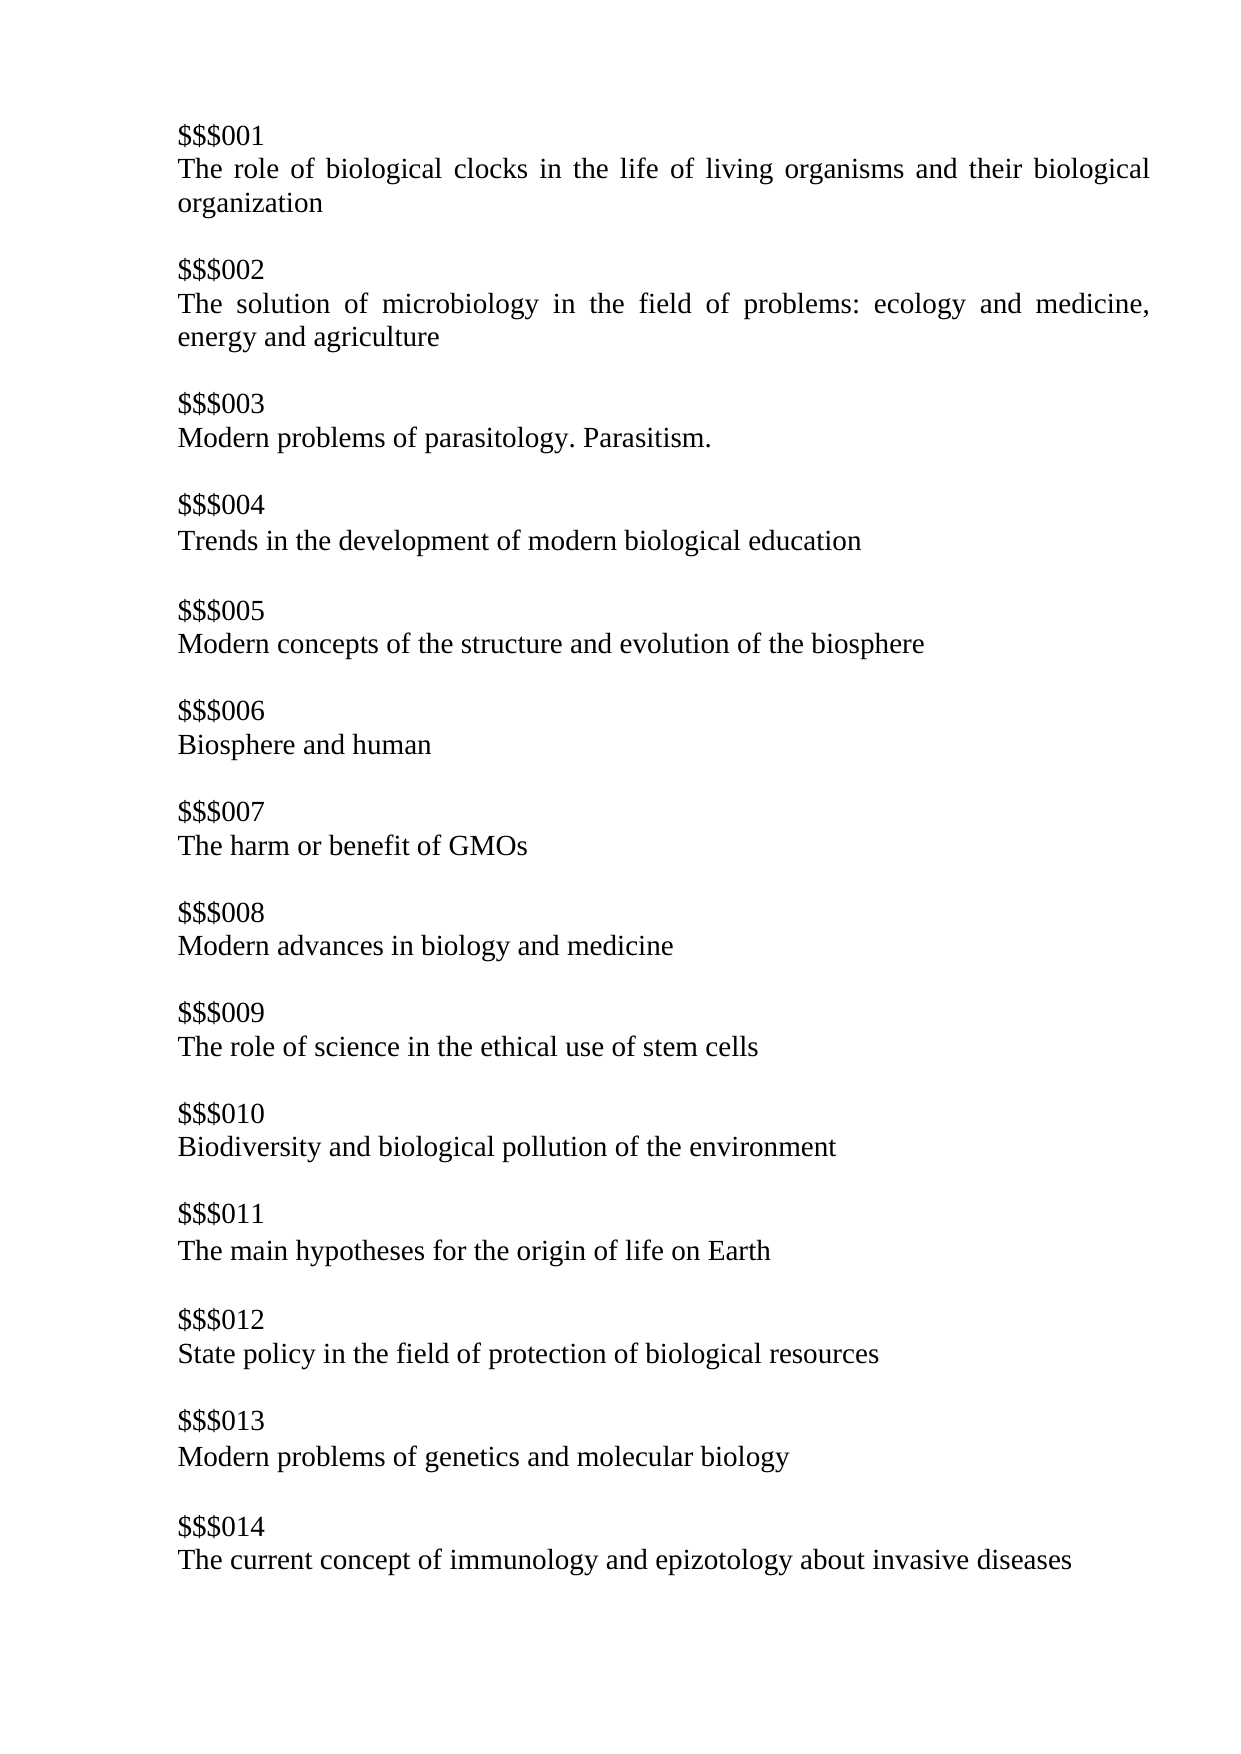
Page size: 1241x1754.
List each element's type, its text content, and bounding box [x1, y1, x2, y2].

text Trends in the development of modern biological education [177, 523, 1152, 557]
text Biosphere and human [177, 727, 1152, 761]
text $$$003 [177, 386, 1152, 420]
text The main hypotheses for the origin of life on Earth [177, 1233, 1152, 1266]
text $$$001 [177, 118, 1152, 152]
text $$$010 [177, 1096, 1152, 1129]
text $$$014 [177, 1509, 1152, 1542]
text The solution of microbiology in the field of problems: ecology and medicine, energy and agriculture [177, 286, 1152, 353]
text Modern problems of parasitology. Parasitism. [177, 420, 1152, 453]
text $$$006 [177, 693, 1152, 727]
text Modern concepts of the structure and evolution of the biosphere [177, 626, 1152, 660]
text $$$002 [177, 252, 1152, 286]
text The harm or benefit of GMOs [177, 828, 1152, 861]
text $$$011 [177, 1197, 1152, 1230]
text $$$008 [177, 895, 1152, 928]
text The role of science in the ethical use of stem cells [177, 1029, 1152, 1062]
text $$$012 [177, 1302, 1152, 1336]
text The role of biological clocks in the life of living organisms and their biological organization [177, 152, 1152, 219]
text $$$007 [177, 794, 1152, 828]
text $$$013 [177, 1403, 1152, 1437]
text $$$005 [177, 593, 1152, 626]
text Modern advances in biology and medicine [177, 928, 1152, 962]
text State policy in the field of protection of biological resources [177, 1336, 1152, 1369]
text The current concept of immunology and epizotology about invasive diseases [177, 1542, 1152, 1576]
text $$$009 [177, 995, 1152, 1029]
text Modern problems of genetics and molecular biology [177, 1439, 1152, 1473]
text Biodiversity and biological pollution of the environment [177, 1129, 1152, 1163]
text $$$004 [177, 487, 1152, 521]
